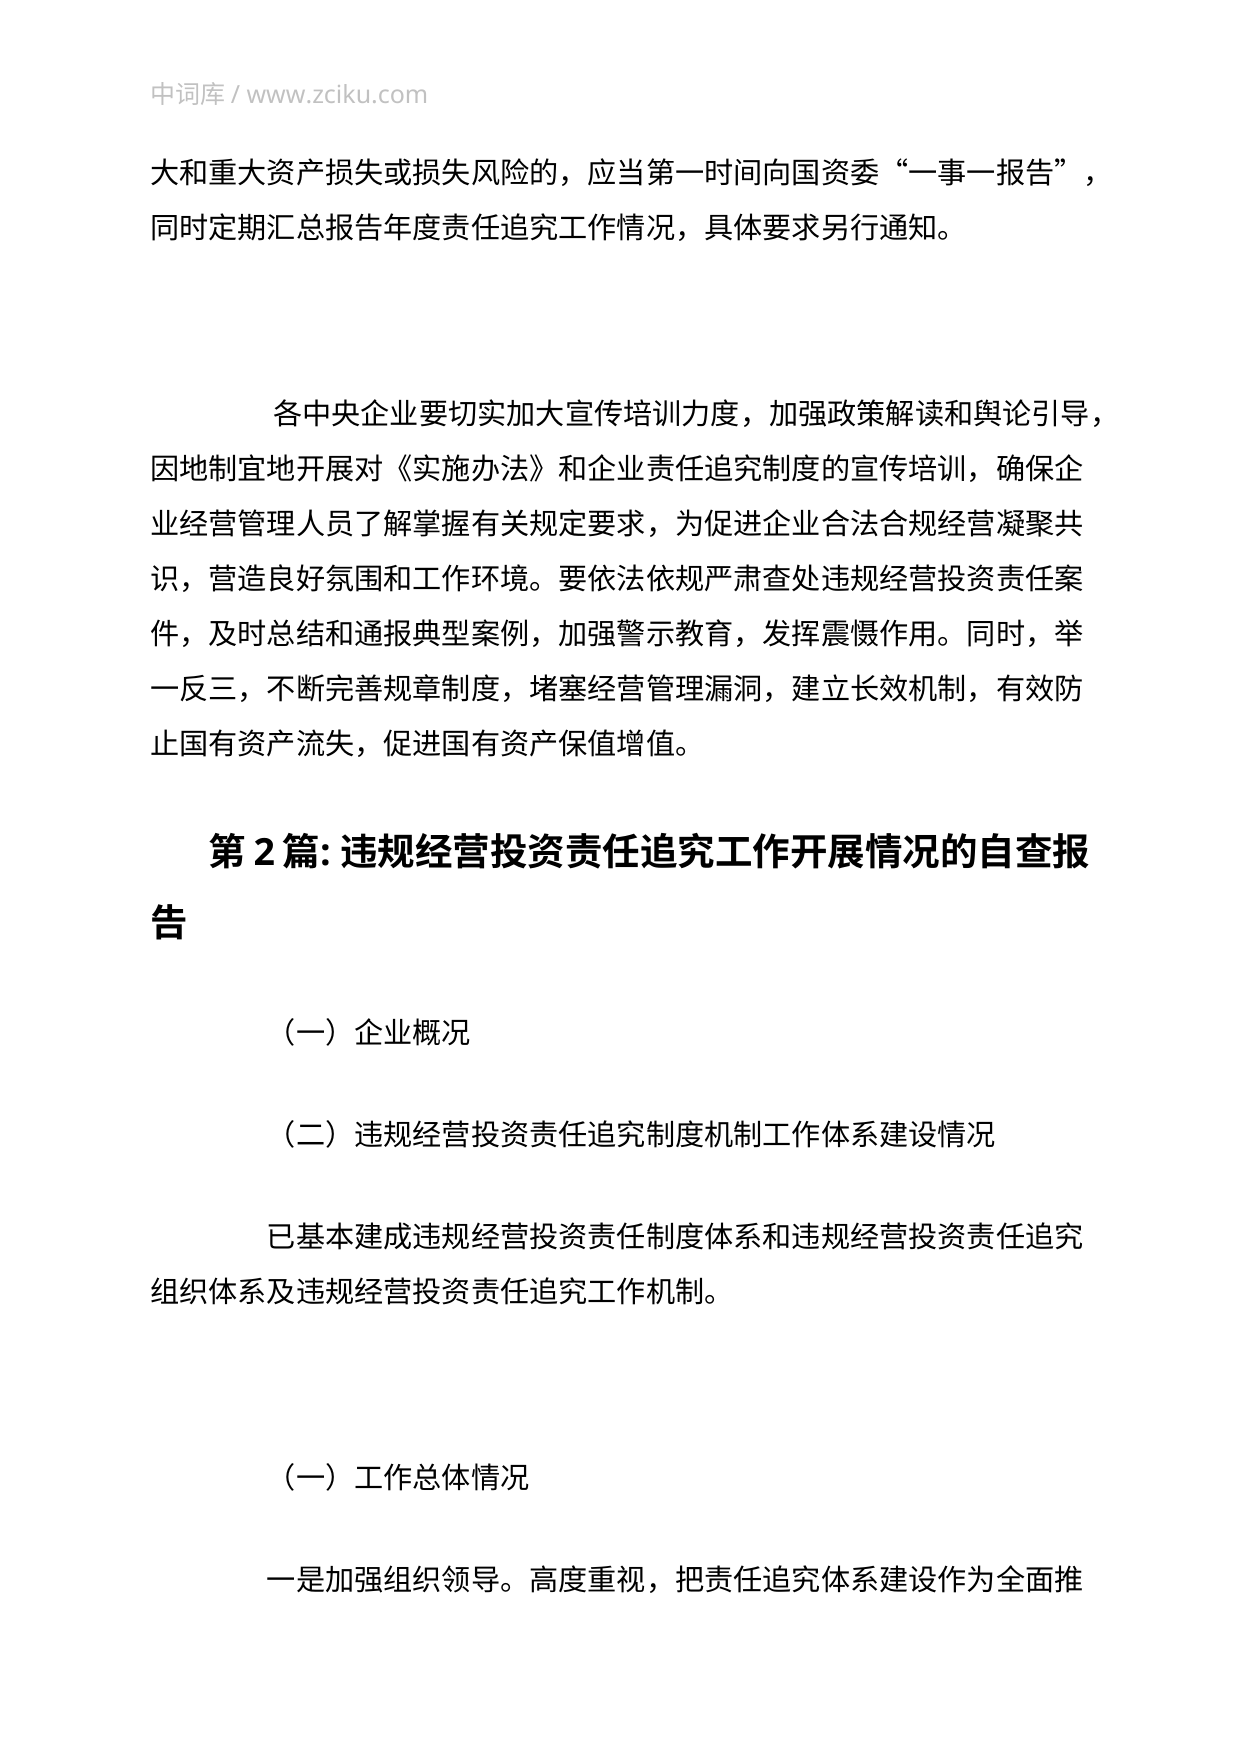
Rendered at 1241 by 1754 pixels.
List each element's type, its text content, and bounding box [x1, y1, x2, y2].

text 各中央企业要切实加大宣传培训力度，加强政策解读和舆论引导，因地制宜地开展对《实施办法》和企业责任追究制度的宣传培训，确保企业经营管理人员了解掌握有关规定要求，为促进企业合法合规经营凝聚共识，营造良好氛围和工作环境。要依法依规严肃查处违规经营投资责任案件，及时总结和通报典型案例，加强警示教育，发挥震慑作用。同时，举一反三，不断完善规章制度，堵塞经营管理漏洞，建立长效机制，有效防止国有资产流失，促进国有资产保值增值。 [150, 391, 1090, 762]
text （一）工作总体情况 [150, 1454, 1090, 1497]
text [150, 1556, 1090, 1598]
text （二）违规经营投资责任追究制度机制工作体系建设情况 [150, 1112, 1090, 1154]
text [150, 150, 1090, 247]
text 已基本建成违规经营投资责任制度体系和违规经营投资责任追究组织体系及违规经营投资责任追究工作机制。 [150, 1214, 1090, 1311]
text （一）企业概况 [150, 1010, 1090, 1052]
text 第2篇: 违规经营投资责任追究工作开展情况的自查报告 [150, 822, 1090, 947]
